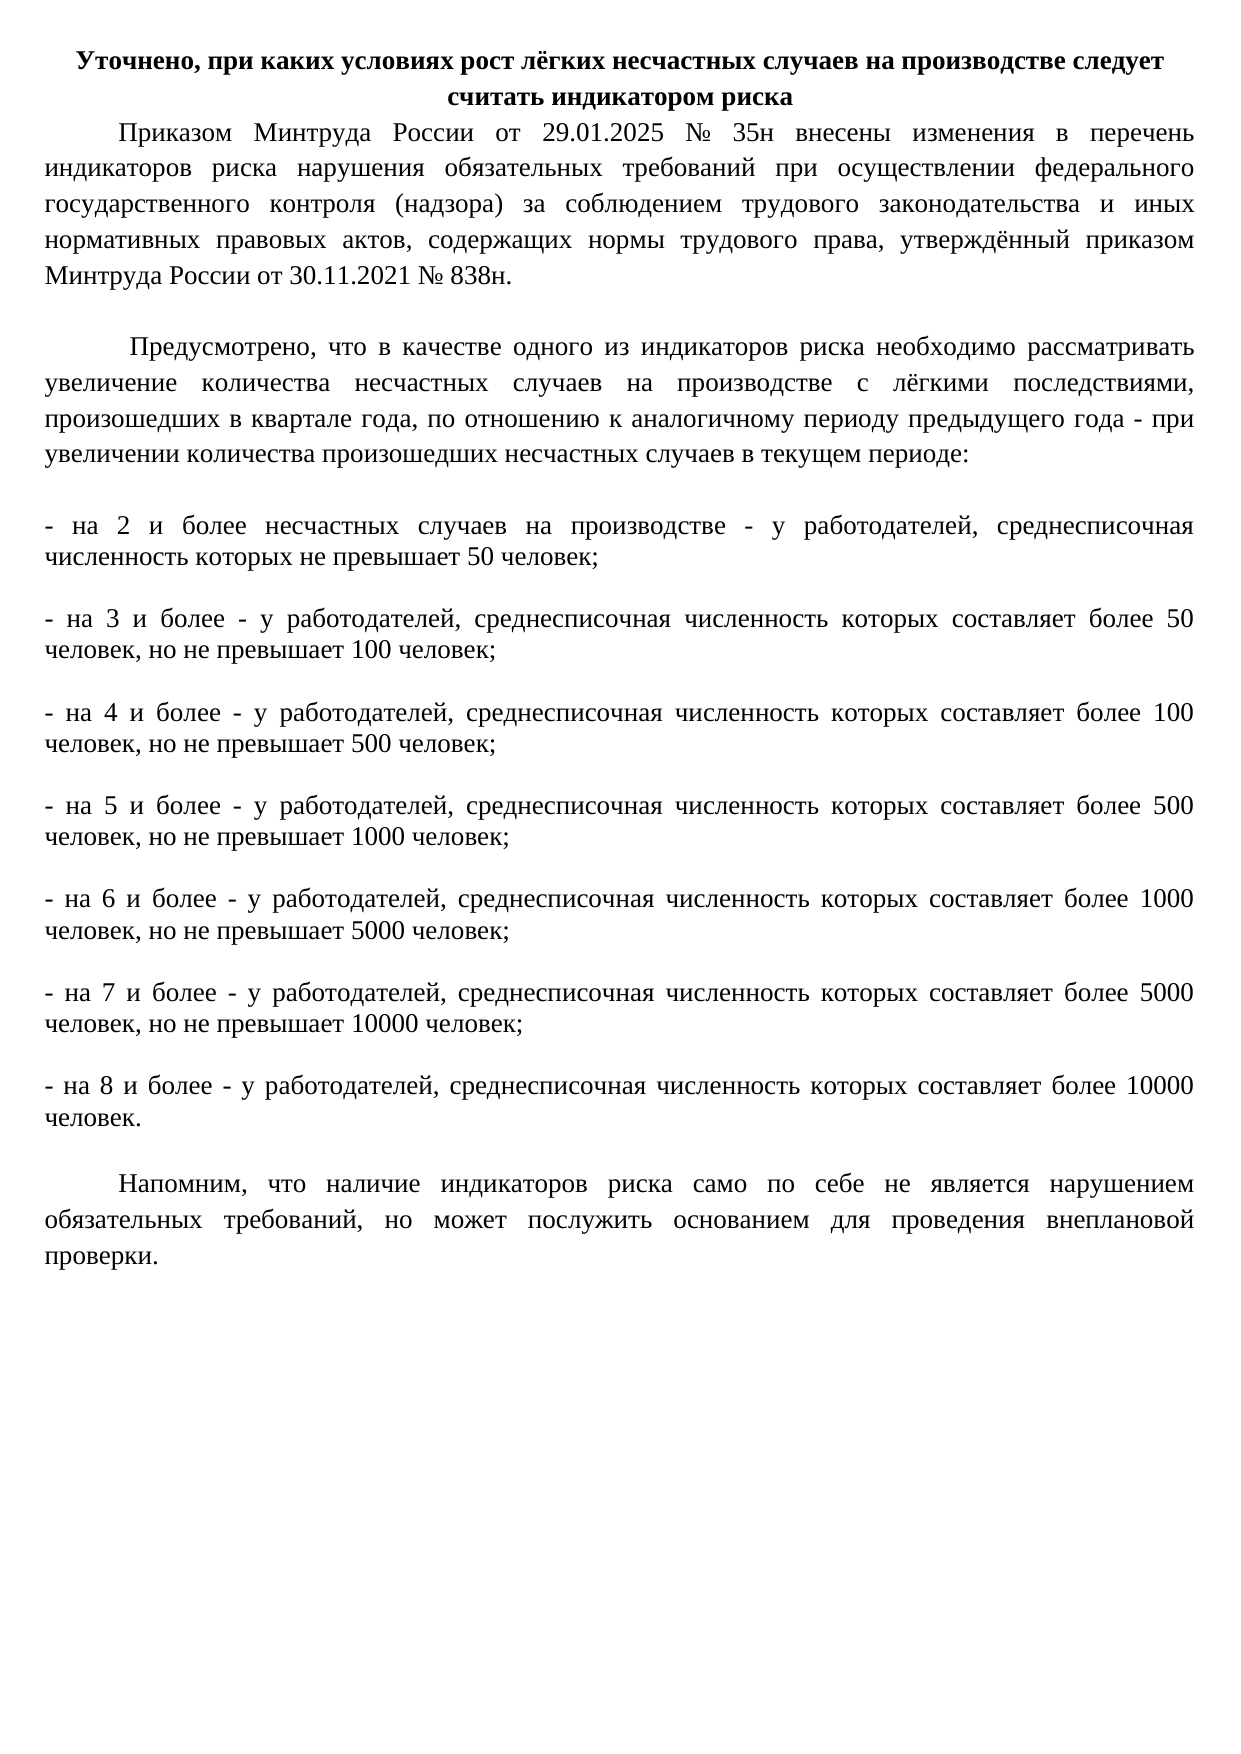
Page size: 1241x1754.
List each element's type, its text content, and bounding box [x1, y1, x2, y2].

text - на 2 и более несчастных случаев на производстве - у работодателей, среднесписочная численность которых не превышает 50 человек; [44, 509, 1196, 571]
text - на 7 и более - у работодателей, среднесписочная численность которых составляет более 5000 человек, но не превышает 10000 человек; [44, 976, 1196, 1038]
text Напомним, что наличие индикаторов риска само по себе не является нарушением обязательных требований, но может послужить основанием для проведения внеплановой проверки. [44, 1167, 1196, 1270]
text - на 8 и более - у работодателей, среднесписочная численность которых составляет более 10000 человек. [44, 1069, 1196, 1132]
text Приказом Минтруда России от 29.01.2025 № 35н внесены изменения в перечень индикаторов риска нарушения обязательных требований при осуществлении федерального государственного контроля (надзора) за соблюдением трудового законодательства и иных нормативных правовых актов, содержащих нормы трудового права, утверждённый приказом Минтруда России от 30.11.2021 № 838н. [44, 116, 1196, 290]
text - на 5 и более - у работодателей, среднесписочная численность которых составляет более 500 человек, но не превышает 1000 человек; [44, 789, 1196, 851]
text Предусмотрено, что в качестве одного из индикаторов риска необходимо рассматривать увеличение количества несчастных случаев на производстве с лёгкими последствиями, произошедших в квартале года, по отношению к аналогичному периоду предыдущего года - при увеличении количества произошедших несчастных случаев в текущем периоде: [44, 330, 1196, 468]
text Уточнено, при каких условиях рост лёгких несчастных случаев на производстве следует считать индикатором риска [44, 44, 1196, 111]
text - на 4 и более - у работодателей, среднесписочная численность которых составляет более 100 человек, но не превышает 500 человек; [44, 696, 1196, 758]
text - на 6 и более - у работодателей, среднесписочная численность которых составляет более 1000 человек, но не превышает 5000 человек; [44, 883, 1196, 945]
text - на 3 и более - у работодателей, среднесписочная численность которых составляет более 50 человек, но не превышает 100 человек; [44, 602, 1196, 664]
